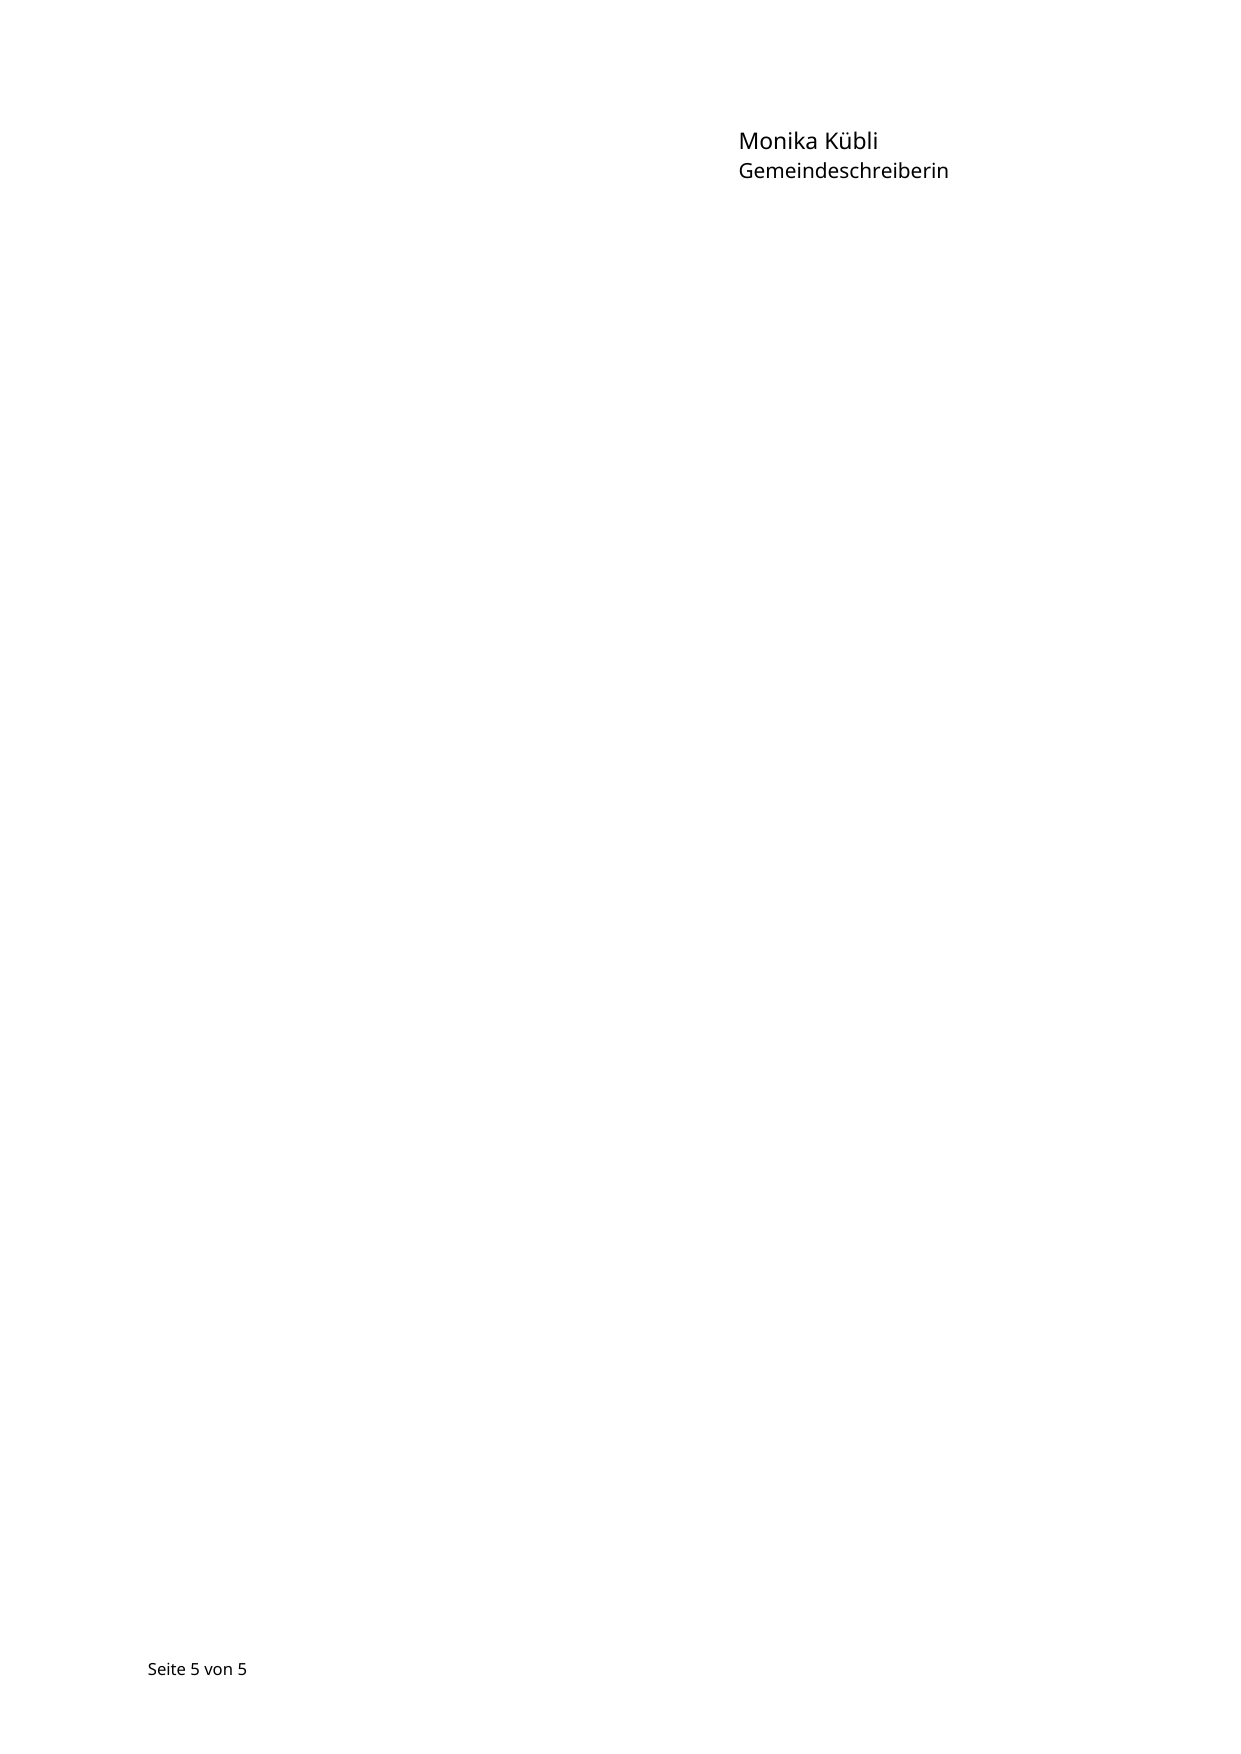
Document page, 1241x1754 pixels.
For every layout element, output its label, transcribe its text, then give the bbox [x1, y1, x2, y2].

text Monika Kübli [148, 125, 1181, 156]
text Gemeindeschreiberin [148, 156, 1181, 184]
